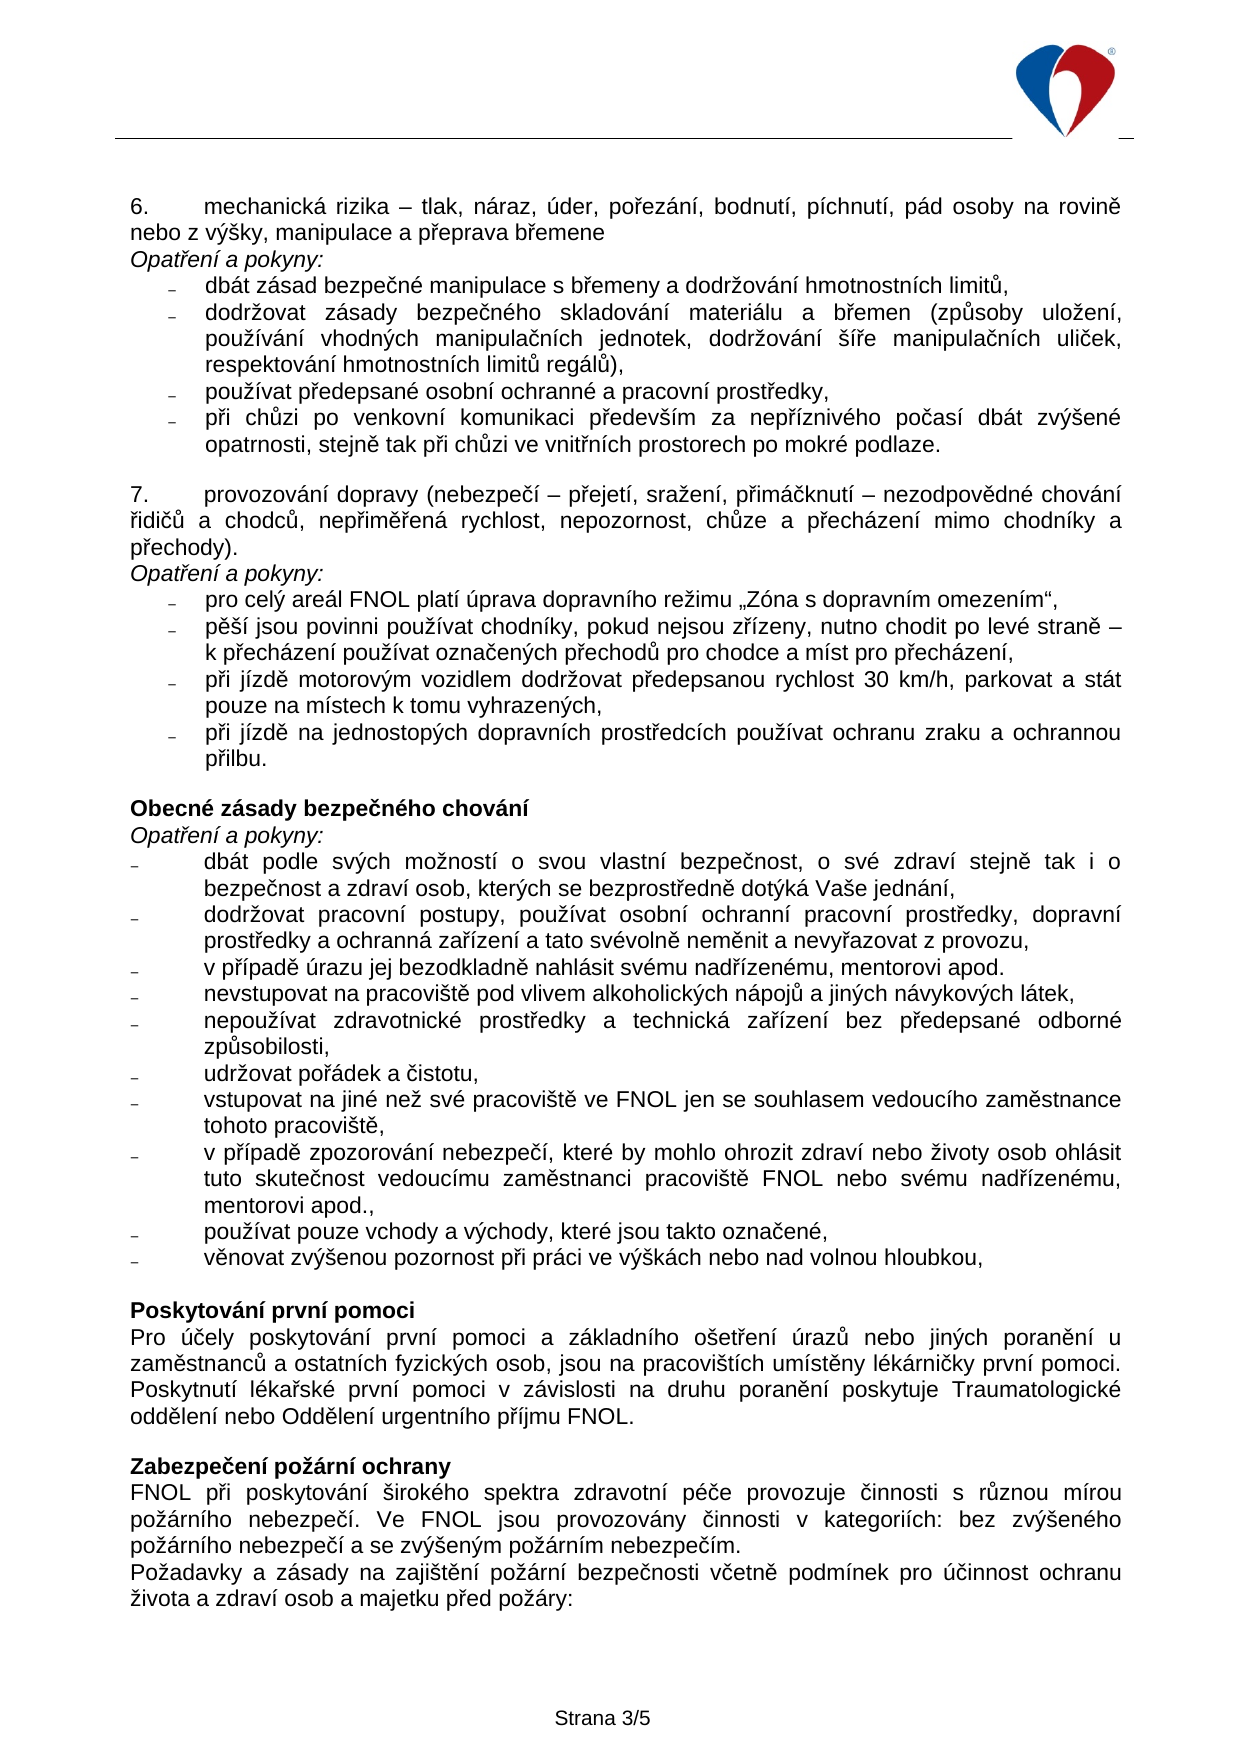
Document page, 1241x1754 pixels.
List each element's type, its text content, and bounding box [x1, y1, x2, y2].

text Opatření a pokyny: [130, 560, 1122, 586]
list udržovat pořádek a čistotu, [130, 1059, 1122, 1086]
text Obecné zásady bezpečného chování [130, 795, 1122, 822]
list vstupovat na jiné než své pracoviště ve FNOL jen se souhlasem vedoucího zaměstnance tohoto pracoviště, [130, 1086, 1122, 1139]
list v případě úrazu jej bezodkladně nahlásit svému nadřízenému, mentorovi apod. [130, 954, 1122, 980]
list pro celý areál FNOL platí úprava dopravního režimu „Zóna s dopravním omezením“, [167, 586, 1122, 613]
text Opatření a pokyny: [130, 246, 1122, 272]
list věnovat zvýšenou pozornost při práci ve výškách nebo nad volnou hloubkou, [130, 1244, 1122, 1271]
list při jízdě motorovým vozidlem dodržovat předepsanou rychlost 30 km/h, parkovat a stát pouze na místech k tomu vyhrazených, [167, 666, 1122, 718]
list dodržovat pracovní postupy, používat osobní ochranní pracovní prostředky, dopravní prostředky a ochranná zařízení a tato svévolně neměnit a nevyřazovat z provozu, [130, 901, 1122, 954]
text 6. mechanická rizika – tlak, náraz, úder, pořezání, bodnutí, píchnutí, pád osoby na rovině nebo z výšky, manipulace a přeprava břemene [130, 193, 1122, 246]
picture [1012, 41, 1119, 139]
list nevstupovat na pracoviště pod vlivem alkoholických nápojů a jiných návykových látek, [130, 980, 1122, 1007]
list dodržovat zásady bezpečného skladování materiálu a břemen (způsoby uložení, používání vhodných manipulačních jednotek, dodržování šíře manipulačních uliček, respektování hmotnostních limitů regálů), [167, 298, 1122, 378]
text Opatření a pokyny: [130, 822, 1122, 848]
text Požadavky a zásady na zajištění požární bezpečnosti včetně podmínek pro účinnost ochranu života a zdraví osob a majetku před požáry: [130, 1558, 1122, 1611]
list provozování dopravy (nebezpečí – přejetí, sražení, přimáčknutí – nezodpovědné chování řidičů a chodců, nepřiměřená rychlost, nepozornost, chůze a přecházení mimo chodníky a přechody). [130, 481, 1122, 560]
list pěší jsou povinni používat chodníky, pokud nejsou zřízeny, nutno chodit po levé straně – k přecházení používat označených přechodů pro chodce a míst pro přecházení, [167, 613, 1122, 666]
text Pro účely poskytování první pomoci a základního ošetření úrazů nebo jiných poranění u zaměstnanců a ostatních fyzických osob, jsou na pracovištích umístěny lékárničky první pomoci. Poskytnutí lékařské první pomoci v závislosti na druhu poranění poskytuje Traumatologické oddělení nebo Oddělení urgentního příjmu FNOL. [130, 1323, 1122, 1429]
list nepoužívat zdravotnické prostředky a technická zařízení bez předepsané odborné způsobilosti, [130, 1007, 1122, 1059]
list používat předepsané osobní ochranné a pracovní prostředky, [167, 378, 1122, 404]
list dbát podle svých možností o svou vlastní bezpečnost, o své zdraví stejně tak i o bezpečnost a zdraví osob, kterých se bezprostředně dotýká Vaše jednání, [130, 848, 1122, 901]
text Poskytování první pomoci [130, 1297, 1122, 1323]
list v případě zpozorování nebezpečí, které by mohlo ohrozit zdraví nebo životy osob ohlásit tuto skutečnost vedoucímu zaměstnanci pracoviště FNOL nebo svému nadřízenému, mentorovi apod., [130, 1139, 1122, 1218]
text FNOL při poskytování širokého spektra zdravotní péče provozuje činnosti s různou mírou požárního nebezpečí. Ve FNOL jsou provozovány činnosti v kategoriích: bez zvýšeného požárního nebezpečí a se zvýšeným požárním nebezpečím. [130, 1479, 1122, 1558]
list při chůzi po venkovní komunikaci především za nepříznivého počasí dbát zvýšené opatrnosti, stejně tak při chůzi ve vnitřních prostorech po mokré podlaze. [167, 404, 1122, 457]
list používat pouze vchody a východy, které jsou takto označené, [130, 1218, 1122, 1244]
text Zabezpečení požární ochrany [130, 1453, 1122, 1479]
list při jízdě na jednostopých dopravních prostředcích používat ochranu zraku a ochrannou přilbu. [167, 718, 1122, 771]
list dbát zásad bezpečné manipulace s břemeny a dodržování hmotnostních limitů, [167, 272, 1122, 298]
